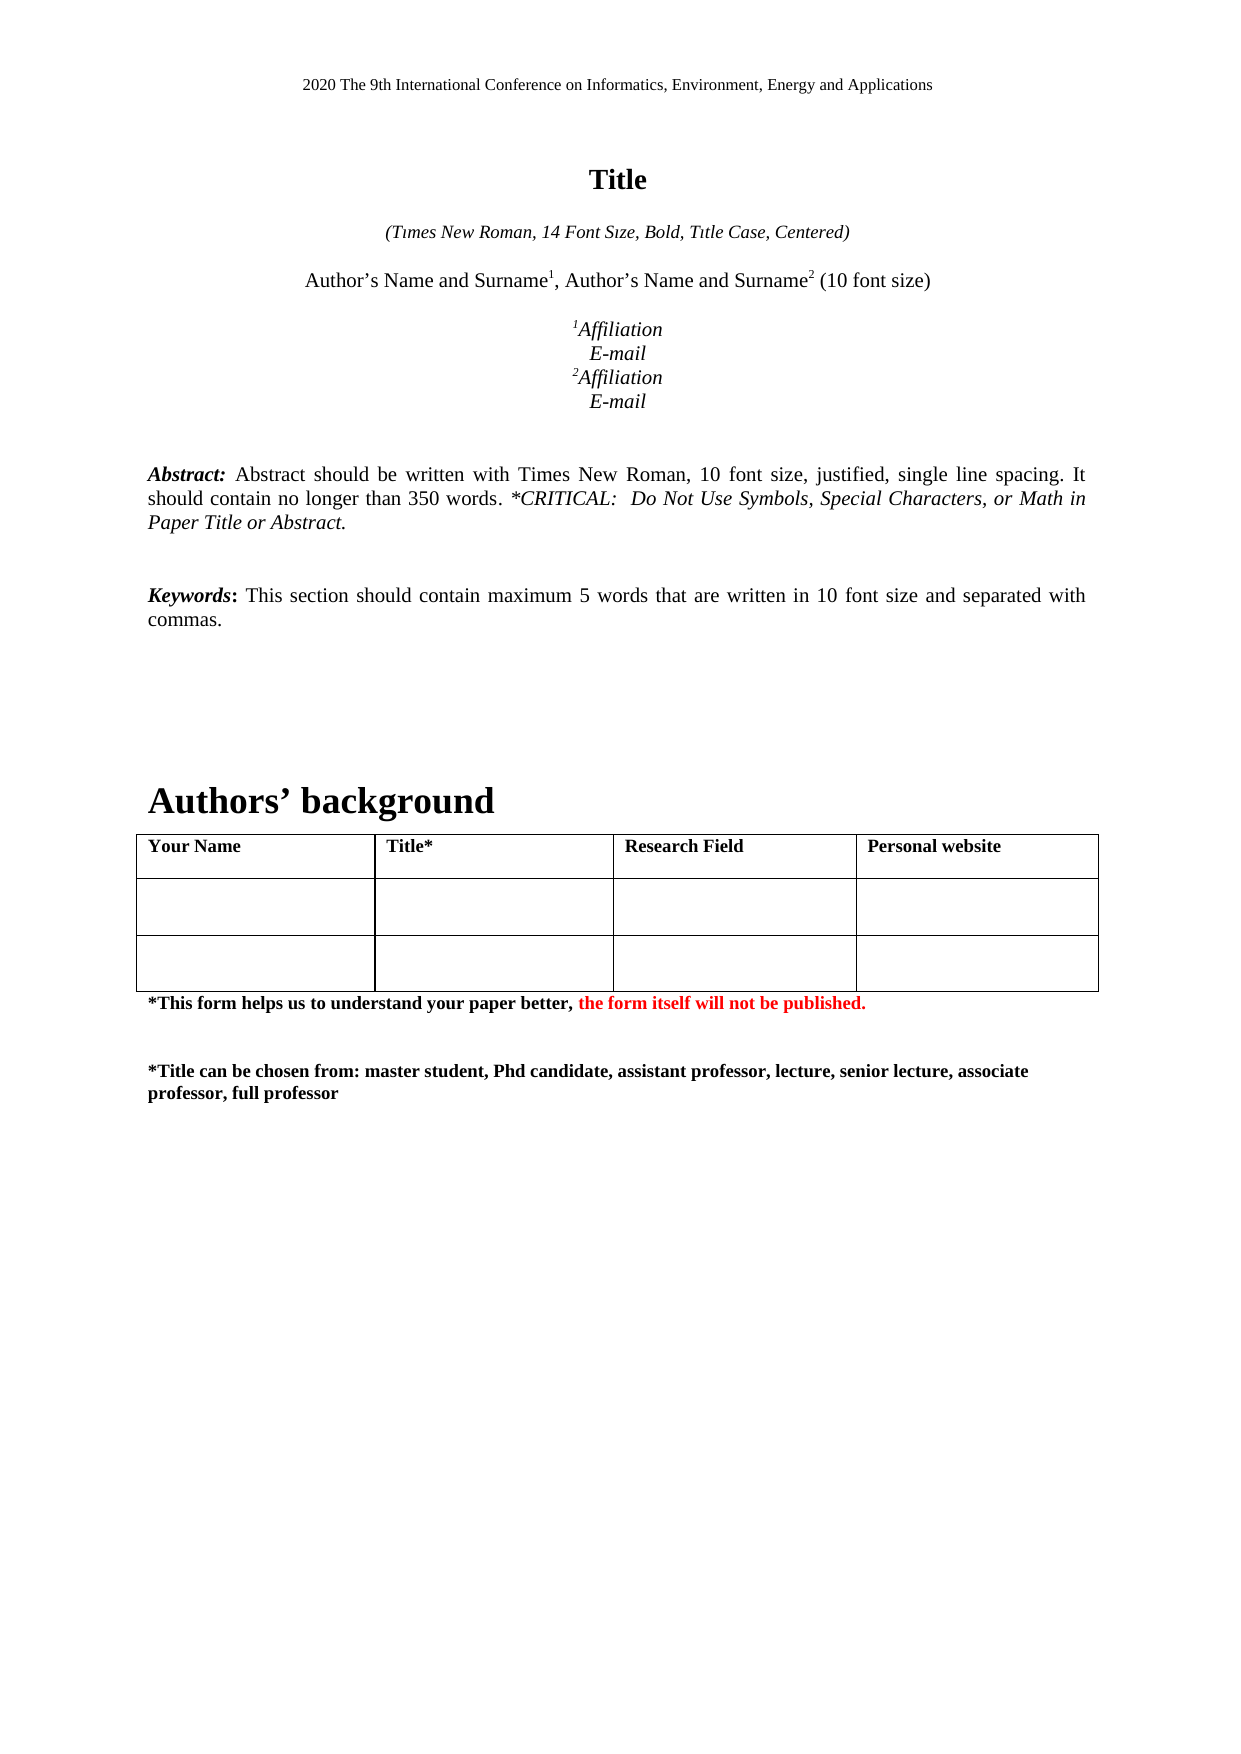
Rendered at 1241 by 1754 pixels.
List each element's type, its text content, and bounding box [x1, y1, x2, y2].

title *This form helps us to understand your paper better, the form itself will not be published. [148, 992, 1087, 1014]
subtitle Author’s Name and Surname1, Author’s Name and Surname2 (10 font size) [148, 268, 1087, 292]
table_cell [376, 879, 613, 934]
subtitle E-mail [148, 341, 1087, 365]
table_cell [614, 879, 856, 934]
table_cell [376, 936, 613, 991]
title Authors’ background [148, 778, 1087, 822]
subtitle Title [148, 162, 1087, 196]
table_cell [137, 879, 374, 934]
table_header Personal website [857, 835, 1098, 878]
table_header Your Name [137, 835, 374, 878]
title *Title can be chosen from: master student, Phd candidate, assistant professor, lecture, senior lecture, associate professor, full professor [148, 1060, 1087, 1103]
text Abstract: Abstract should be written with Times New Roman, 10 font size, justified, single line spacing. It should contain no longer than 350 words. *CRITICAL: Do Not Use Symbols, Special Characters, or Math in Paper Title or Abstract. [148, 462, 1087, 534]
text Keywords: This section should contain maximum 5 words that are written in 10 font size and separated with commas. [148, 583, 1087, 631]
subtitle E-mail [148, 389, 1087, 413]
subtitle 2Affiliation [148, 365, 1087, 389]
table_header Title* [376, 835, 613, 878]
table_cell [137, 936, 374, 991]
text (Tımes New Roman, 14 Font Sıze, Bold, Tıtle Case, Centered) [148, 221, 1087, 243]
table_header Research Field [614, 835, 856, 878]
table_cell [857, 879, 1098, 934]
table_cell [614, 936, 856, 991]
table_cell [857, 936, 1098, 991]
subtitle 1Affiliation [148, 317, 1087, 341]
